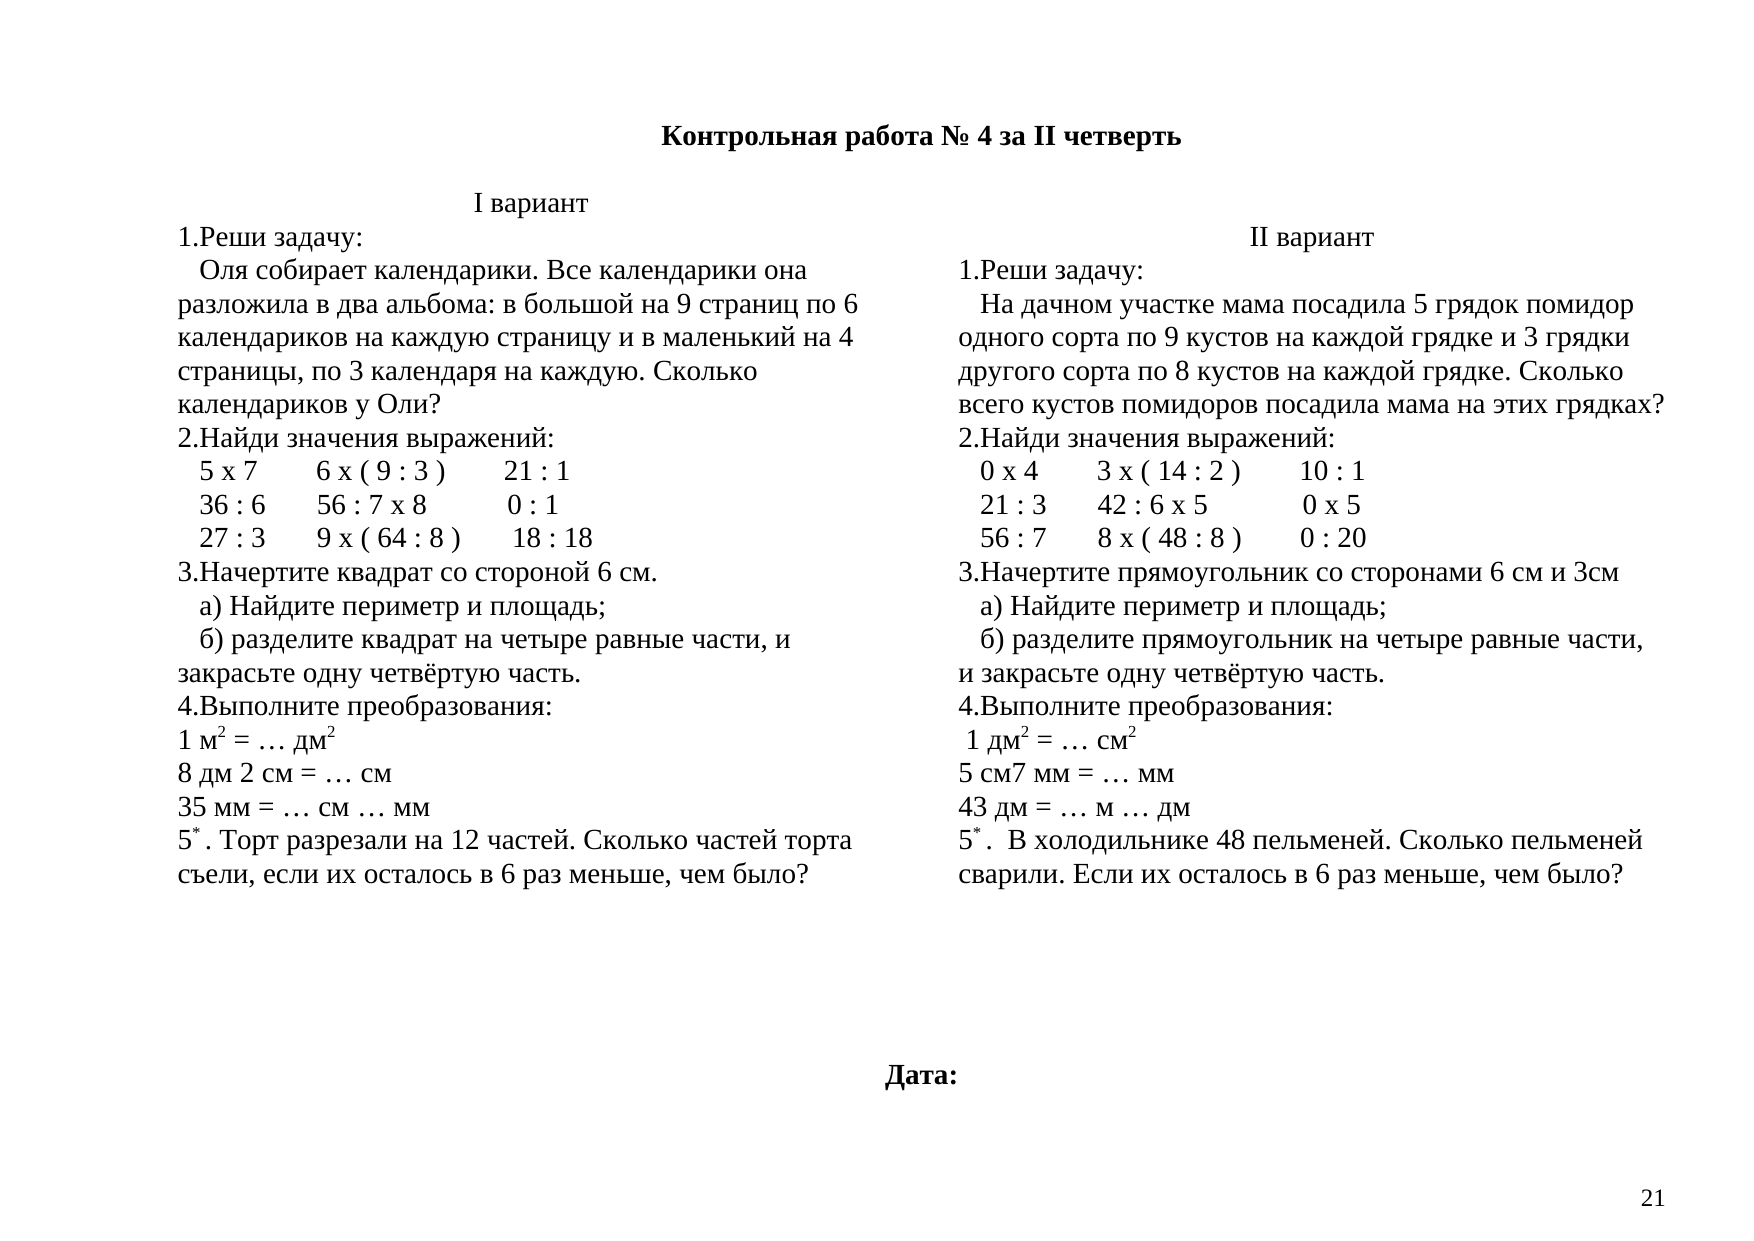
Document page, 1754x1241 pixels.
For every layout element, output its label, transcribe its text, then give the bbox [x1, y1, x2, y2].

text 1 дм2 = … см2 [958, 722, 1665, 755]
text I вариант [177, 185, 884, 219]
text 43 дм = … м … дм [958, 789, 1665, 822]
text 1.Реши задачу: [958, 252, 1665, 286]
text 3.Начертите квадрат со стороной . [177, 554, 884, 588]
text а) Найдите периметр и площадь; [177, 588, 884, 621]
text 5 х 7 6 х ( 9 : 3 ) 21 : 1 [177, 453, 884, 487]
text 8 дм = … см [177, 755, 884, 789]
text 0 х 4 3 х ( 14 : 2 ) 10 : 1 [958, 453, 1665, 487]
text 21 : 3 42 : 6 х 5 0 х 5 [958, 487, 1665, 521]
text 5* . В холодильнике 48 пельменей. Сколько пельменей сварили. Если их осталось в 6 раз меньше, чем было? [958, 822, 1665, 889]
text 4.Выполните преобразования: [958, 688, 1665, 722]
text 1.Реши задачу: [177, 219, 884, 252]
text 5* . Торт разрезали на 12 частей. Сколько частей торта съели, если их осталось в 6 раз меньше, чем было? [177, 822, 884, 889]
text На дачном участке мама посадила 5 грядок помидор одного сорта по 9 кустов на каждой грядке и 3 грядки другого сорта по 8 кустов на каждой грядке. Сколько всего кустов помидоров посадила мама на этих грядках? [958, 286, 1665, 420]
text = … дм2 [177, 722, 884, 755]
text 2.Найди значения выражений: [177, 420, 884, 453]
text Оля собирает календарики. Все календарики она разложила в два альбома: в большой на 9 страниц по 6 календариков на каждую страницу и в маленький на 4 страницы, по 3 календаря на каждую. Сколько календариков у Оли? [177, 252, 884, 420]
text Контрольная работа № 4 за II четверть [177, 118, 1665, 152]
text 56 : 7 8 х ( 48 : 8 ) 0 : 20 [958, 521, 1665, 554]
text б) разделите прямоугольник на четыре равные части, и закрасьте одну четвёртую часть. [958, 621, 1665, 688]
text = … мм [958, 755, 1665, 789]
text II вариант [958, 219, 1665, 252]
text а) Найдите периметр и площадь; [958, 588, 1665, 621]
text Дата: [177, 1057, 1665, 1091]
text б) разделите квадрат на четыре равные части, и закрасьте одну четвёртую часть. [177, 621, 884, 688]
text 4.Выполните преобразования: [177, 688, 884, 722]
text 2.Найди значения выражений: [958, 420, 1665, 453]
text = … см … мм [177, 789, 884, 822]
text 36 : 6 56 : 7 х 8 0 : 1 [177, 487, 884, 521]
text 3.Начертите прямоугольник со сторонами и 3см [958, 554, 1665, 588]
text 27 : 3 9 х ( 64 : 8 ) 18 : 18 [177, 521, 884, 554]
